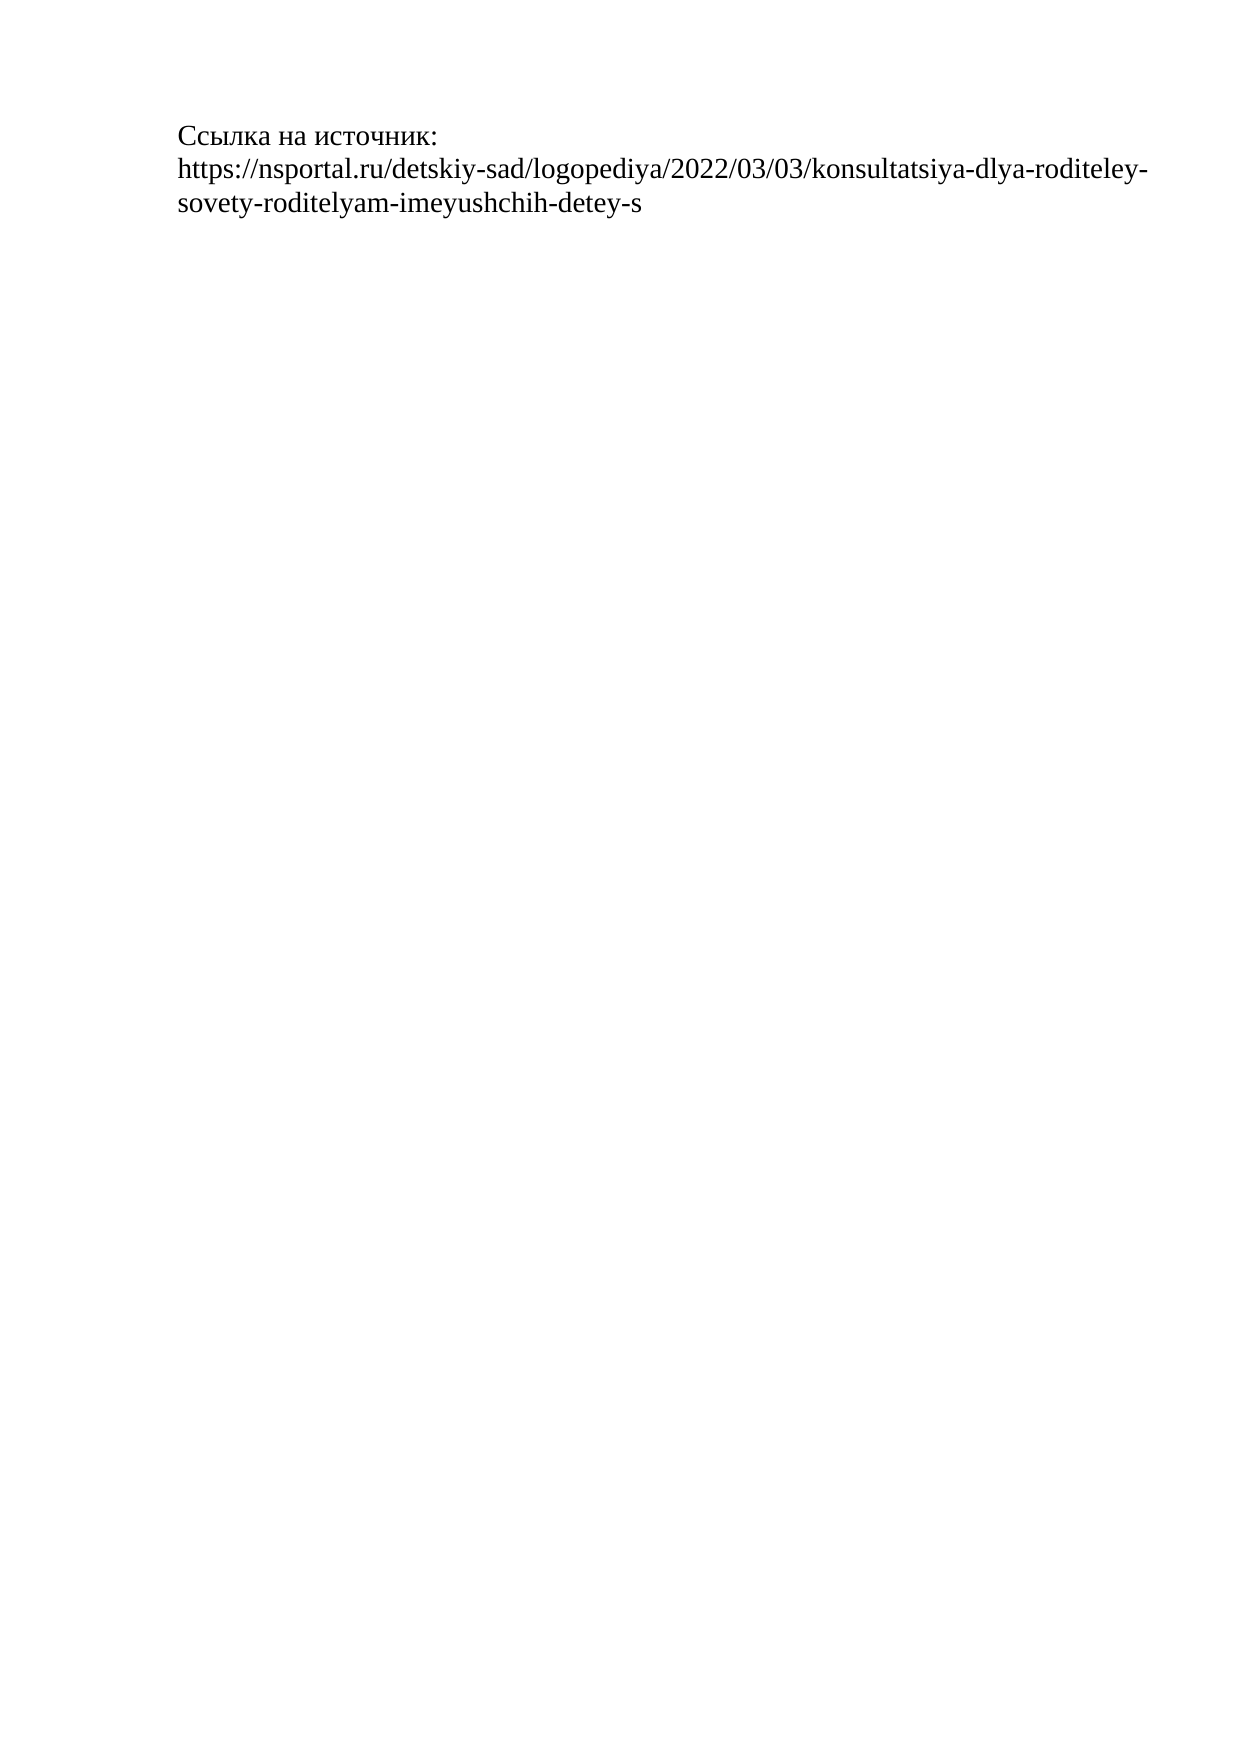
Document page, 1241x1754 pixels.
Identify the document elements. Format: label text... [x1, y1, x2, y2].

text Ссылка на источник: https://nsportal.ru/detskiy-sad/logopediya/2022/03/03/konsultatsiya-dlya-roditeley-sovety-roditelyam-imeyushchih-detey-s [177, 118, 1152, 219]
